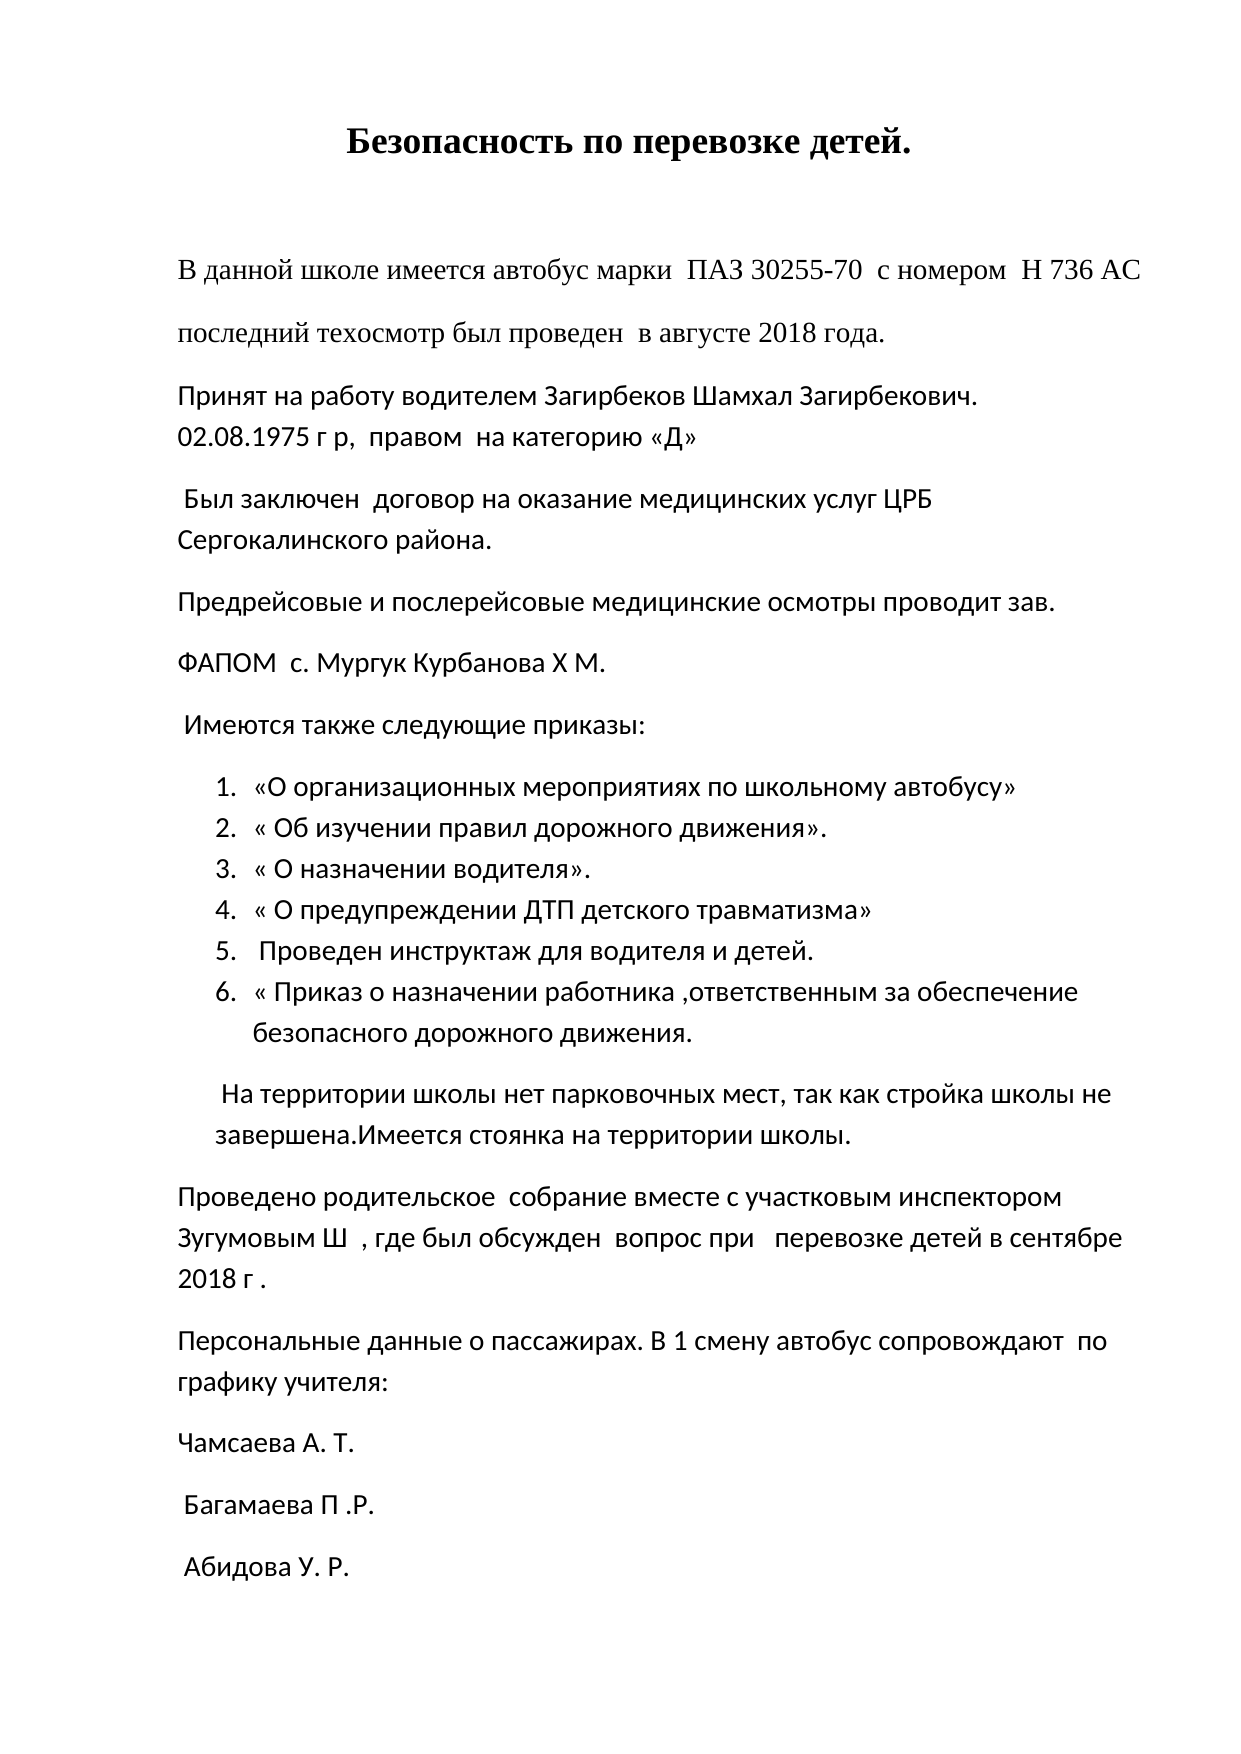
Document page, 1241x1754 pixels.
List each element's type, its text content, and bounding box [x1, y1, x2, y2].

text Имеются также следующие приказы: [177, 706, 1152, 742]
list « Об изучении правил дорожного движения». [215, 809, 1152, 845]
text Проведено родительское собрание вместе с участковым инспектором Зугумовым Ш , где был обсужден вопрос при перевозке детей в сентябре 2018 г . [177, 1178, 1152, 1296]
list Проведен инструктаж для водителя и детей. [215, 932, 1152, 967]
text В данной школе имеется автобус марки ПАЗ 30255-70 с номером Н 736 АС [177, 252, 1152, 286]
text Чамсаева А. Т. [177, 1424, 1152, 1460]
text Был заключен договор на оказание медицинских услуг ЦРБ Сергокалинского района. [177, 480, 1152, 557]
text последний техосмотр был проведен в августе 2018 года. [177, 315, 1152, 348]
list « О назначении водителя». [215, 850, 1152, 886]
text На территории школы нет парковочных мест, так как стройка школы не завершена.Имеется стоянка на территории школы. [215, 1076, 1152, 1152]
list « О предупреждении ДТП детского травматизма» [215, 891, 1152, 927]
text Предрейсовые и послерейсовые медицинские осмотры проводит зав. [177, 583, 1152, 618]
text Персональные данные о пассажирах. В 1 смену автобус сопровождают по графику учителя: [177, 1322, 1152, 1398]
text Безопасность по перевозке детей. [177, 118, 1152, 161]
list « Приказ о назначении работника ,ответственным за обеспечение безопасного дорожного движения. [215, 973, 1152, 1049]
text Абидова У. Р. [177, 1548, 1152, 1584]
text Принят на работу водителем Загирбеков Шамхал Загирбекович. 02.08.1975 г р, правом на категорию «Д» [177, 377, 1152, 454]
list «О организационных мероприятиях по школьному автобусу» [215, 768, 1152, 804]
text Багамаева П .Р. [177, 1486, 1152, 1522]
text ФАПОМ с. Мургук Курбанова Х М. [177, 644, 1152, 680]
